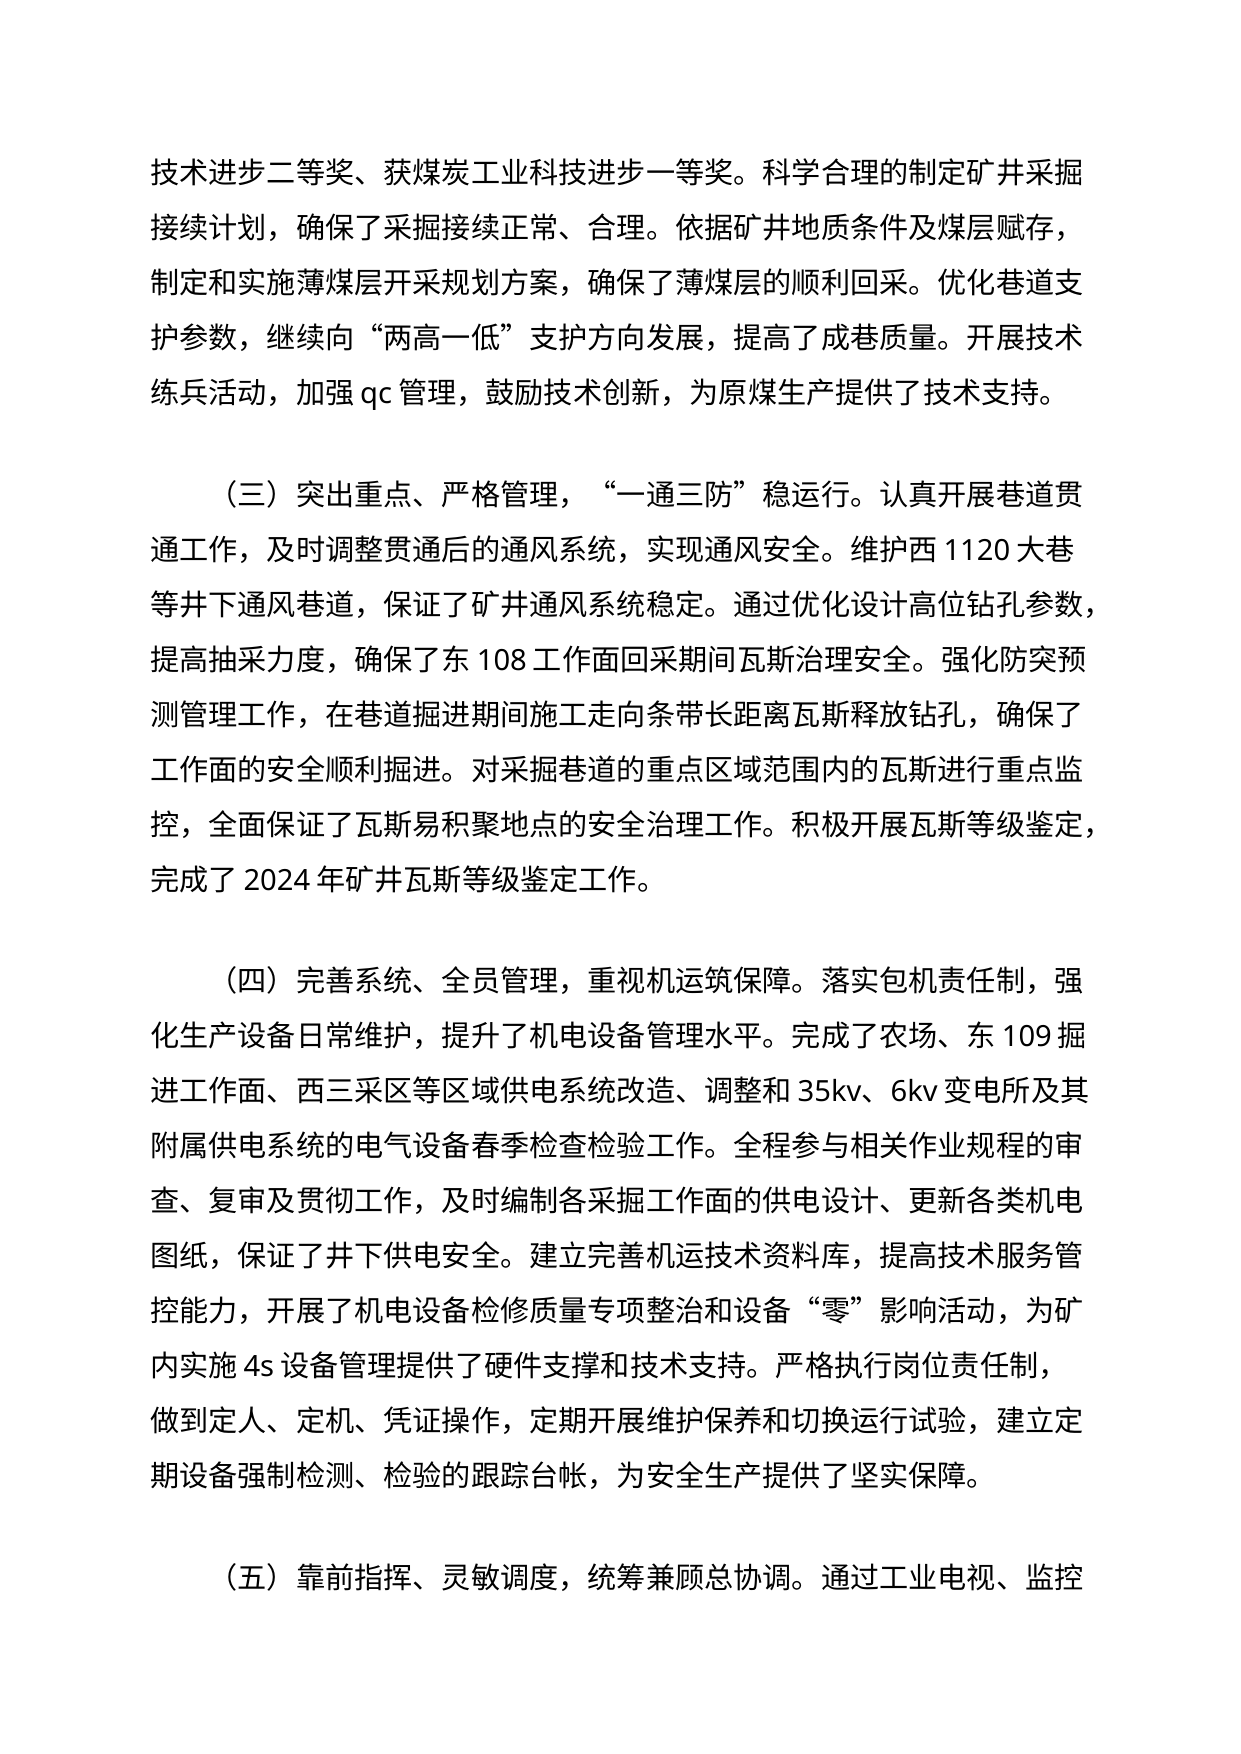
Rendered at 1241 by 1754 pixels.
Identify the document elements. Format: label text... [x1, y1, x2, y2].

text （三）突出重点、严格管理，“一通三防”稳运行。认真开展巷道贯通工作，及时调整贯通后的通风系统，实现通风安全。维护西1120大巷等井下通风巷道，保证了矿井通风系统稳定。通过优化设计高位钻孔参数，提高抽采力度，确保了东108工作面回采期间瓦斯治理安全。强化防突预测管理工作，在巷道掘进期间施工走向条带长距离瓦斯释放钻孔，确保了工作面的安全顺利掘进。对采掘巷道的重点区域范围内的瓦斯进行重点监控，全面保证了瓦斯易积聚地点的安全治理工作。积极开展瓦斯等级鉴定，完成了2024年矿井瓦斯等级鉴定工作。 [150, 472, 1090, 898]
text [150, 1554, 1090, 1596]
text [150, 150, 1090, 412]
text （四）完善系统、全员管理，重视机运筑保障。落实包机责任制，强化生产设备日常维护，提升了机电设备管理水平。完成了农场、东109掘进工作面、西三采区等区域供电系统改造、调整和35kv、6kv变电所及其附属供电系统的电气设备春季检查检验工作。全程参与相关作业规程的审查、复审及贯彻工作，及时编制各采掘工作面的供电设计、更新各类机电图纸，保证了井下供电安全。建立完善机运技术资料库，提高技术服务管控能力，开展了机电设备检修质量专项整治和设备“零”影响活动，为矿内实施4s设备管理提供了硬件支撑和技术支持。严格执行岗位责任制，做到定人、定机、凭证操作，定期开展维护保养和切换运行试验，建立定期设备强制检测、检验的跟踪台帐，为安全生产提供了坚实保障。 [150, 958, 1090, 1495]
